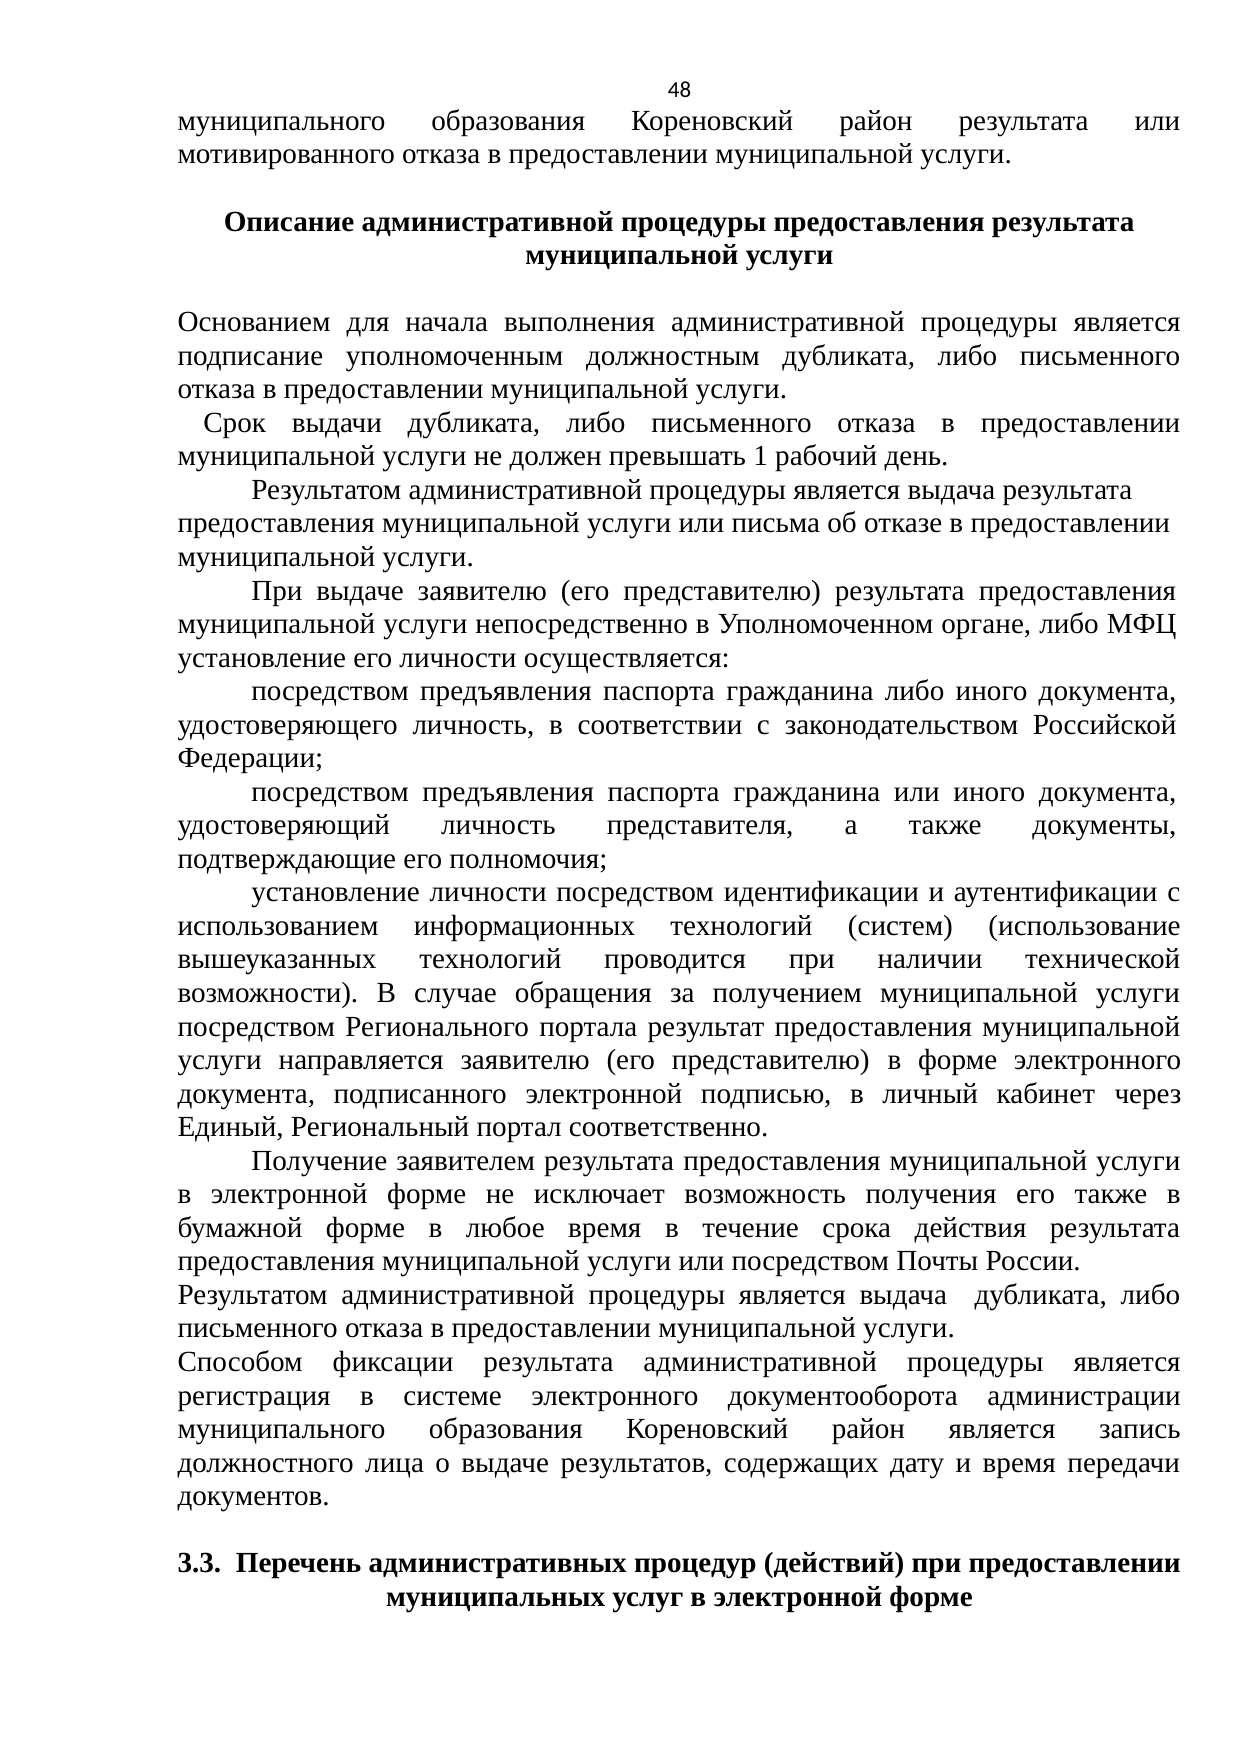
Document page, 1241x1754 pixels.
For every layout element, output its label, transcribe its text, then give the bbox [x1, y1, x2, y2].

title установление личности посредством идентификации и аутентификации с использованием информационных технологий (систем) (использование вышеуказанных технологий проводится при наличии технической возможности). В случае обращения за получением муниципальной услуги посредством Регионального портала результат предоставления муниципальной услуги направляется заявителю (его представителю) в форме электронного документа, подписанного электронной подписью, в личный кабинет через Единый, Региональный портал соответственно. [177, 874, 1181, 1143]
text 3.3. Перечень административных процедур (действий) при предоставлении муниципальных услуг в электронной форме [177, 1545, 1181, 1612]
title Получение заявителем результата предоставления муниципальной услуги в электронной форме не исключает возможность получения его также в бумажной форме в любое время в течение срока действия результата предоставления муниципальной услуги или посредством Почты России. [177, 1143, 1181, 1277]
title посредством предъявления паспорта гражданина либо иного документа, удостоверяющего личность, в соответствии с законодательством Российской Федерации; [177, 673, 1177, 774]
text Основанием для начала выполнения административной процедуры является подписание уполномоченным должностным дубликата, либо письменного отказа в предоставлении муниципальной услуги. [177, 304, 1181, 405]
text Способом фиксации результата административной процедуры является регистрация в системе электронного документооборота администрации муниципального образования Кореновский район является запись должностного лица о выдаче результатов, содержащих дату и время передачи документов. [177, 1344, 1181, 1512]
title посредством предъявления паспорта гражданина или иного документа, удостоверяющий личность представителя, а также документы, подтверждающие его полномочия; [177, 774, 1177, 874]
text Срок выдачи дубликата, либо письменного отказа в предоставлении муниципальной услуги не должен превышать 1 рабочий день. [177, 405, 1181, 472]
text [177, 103, 1181, 170]
text Результатом административной процедуры является выдача дубликата, либо письменного отказа в предоставлении муниципальной услуги. [177, 1277, 1181, 1344]
title При выдаче заявителю (его представителю) результата предоставления муниципальной услуги непосредственно в Уполномоченном органе, либо МФЦ установление его личности осуществляется: [177, 573, 1177, 673]
text Описание административной процедуры предоставления результата муниципальной услуги [177, 204, 1181, 271]
text Результатом административной процедуры является выдача результата предоставления муниципальной услуги или письма об отказе в предоставлении муниципальной услуги. [177, 472, 1181, 573]
